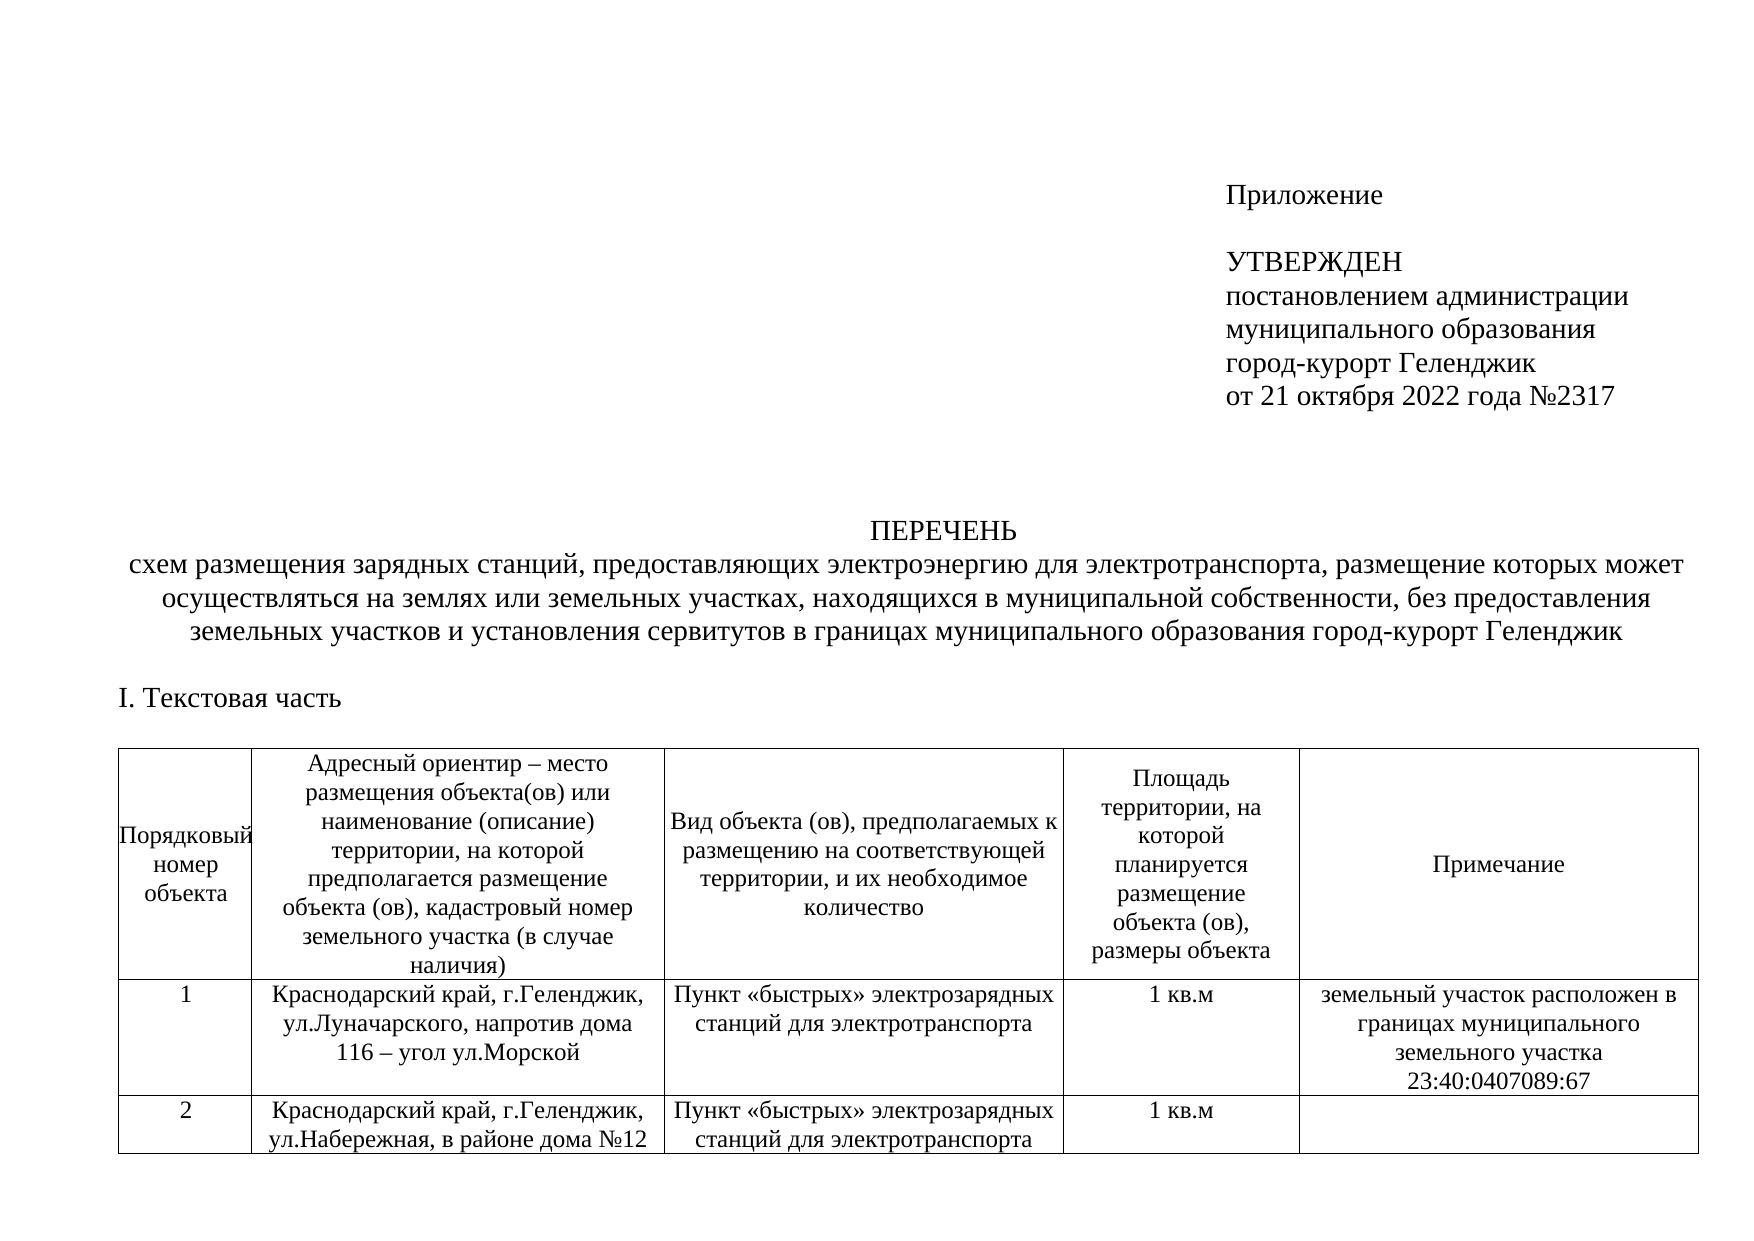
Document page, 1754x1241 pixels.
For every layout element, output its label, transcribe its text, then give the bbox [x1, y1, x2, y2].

table_cell 1 кв.м [1064, 1096, 1299, 1153]
table_cell Краснодарский край, г.Геленджик, ул.Набережная, в районе дома №12 [252, 1096, 664, 1153]
table_cell Пункт «быстрых» электрозарядных станций для электротранспорта [665, 1096, 1063, 1153]
table_header Вид объекта (ов), предполагаемых к размещению на соответствующей территории, и их необходимое количество [665, 749, 1063, 978]
text муниципального образования [1226, 311, 1695, 345]
table_cell 2 [119, 1096, 251, 1153]
table_cell 1 кв.м [1064, 980, 1299, 1094]
table_cell [1300, 1096, 1698, 1153]
text схем размещения зарядных станций, предоставляющих электроэнергию для электротранспорта, размещение которых может осуществляться на землях или земельных участках, находящихся в муниципальной собственности, без предоставления земельных участков и установления сервитутов в границах муниципального образования город-курорт Геленджик [118, 546, 1695, 647]
table_cell 1 [119, 980, 251, 1094]
table_header Адресный ориентир – место размещения объекта(ов) или наименование (описание) территории, на которой предполагается размещение объекта (ов), кадастровый номер земельного участка (в случае наличия) [252, 749, 664, 978]
text от 21 октября 2022 года №2317 [1226, 378, 1695, 412]
text ПЕРЕЧЕНЬ [118, 513, 1695, 546]
text Приложение [1226, 177, 1695, 211]
text постановлением администрации [1226, 278, 1695, 311]
table_cell земельный участок расположен в границах муниципального земельного участка 23:40:0407089:67 [1300, 980, 1698, 1094]
text I. Текстовая часть [118, 680, 1695, 714]
text город-курорт Геленджик [1226, 345, 1695, 378]
table_cell Пункт «быстрых» электрозарядных станций для электротранспорта [665, 980, 1063, 1094]
table_header Порядковый номер объекта [119, 749, 251, 978]
text УТВЕРЖДЕН [1226, 244, 1695, 278]
table_header Площадь территории, на которой планируется размещение объекта (ов), размеры объекта [1064, 749, 1299, 978]
table_header Примечание [1300, 749, 1698, 978]
table_cell Краснодарский край, г.Геленджик, ул.Луначарского, напротив дома 116 – угол ул.Морской [252, 980, 664, 1094]
